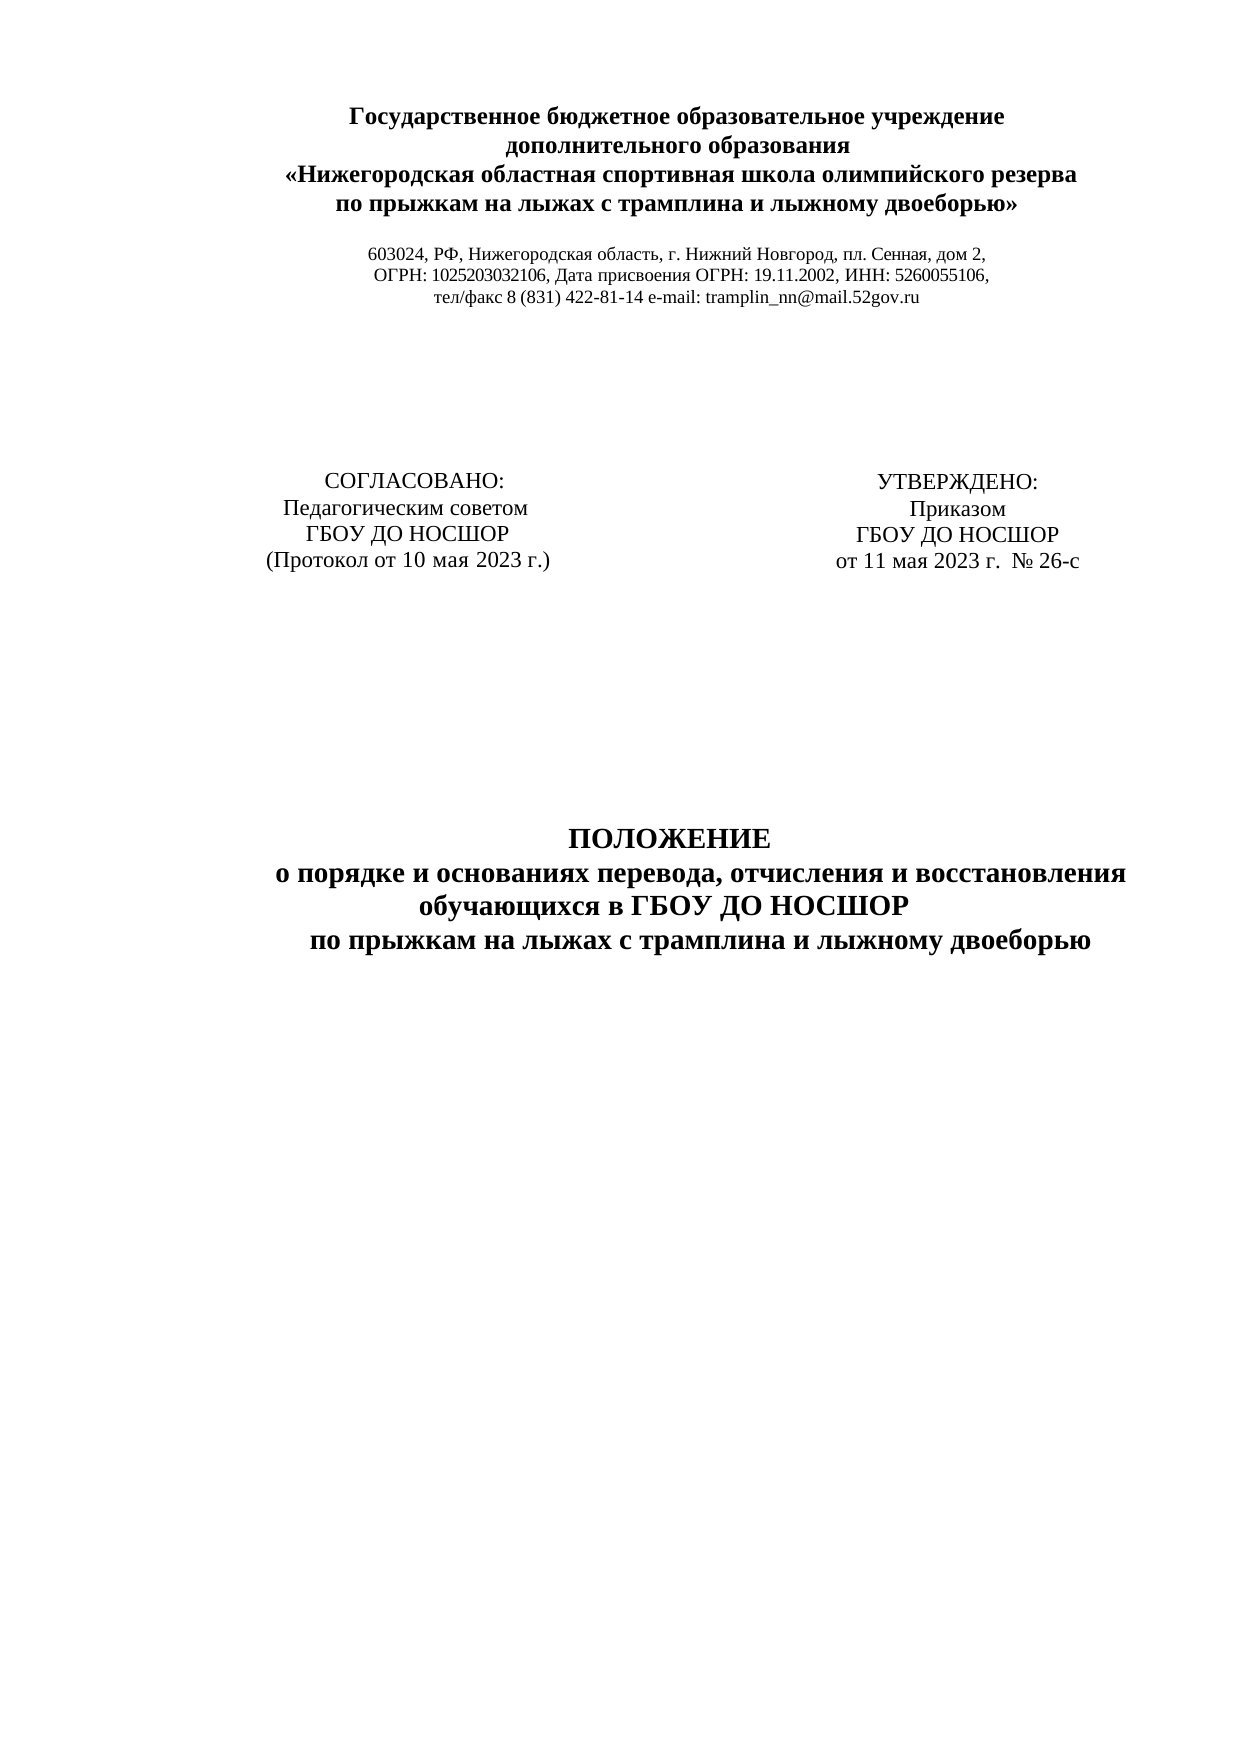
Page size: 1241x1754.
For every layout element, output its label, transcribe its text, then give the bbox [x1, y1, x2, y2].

text 603024, РФ, Нижегородская область, г. Нижний Новгород, пл. Сенная, дом 2, [148, 243, 1132, 264]
table_header УТВЕРЖДЕНО: Приказом ГБОУ ДО НОСШОР от 11 мая 2023 г. № 26-с [715, 468, 1146, 613]
text ОГРН: 1025203032106, Дата присвоения ОГРН: 19.11.2002, ИНН: 5260055106, [148, 264, 1132, 286]
text тел/факс 8 (831) 422-81-14 e-mail: tramplin_nn@mail.52gov.ru [148, 286, 1132, 307]
text «Нижегородская областная спортивная школа олимпийского резерва [148, 159, 1132, 188]
subtitle по прыжкам на лыжах с трамплина и лыжному двоеборью [148, 922, 1180, 956]
text по прыжкам на лыжах с трамплина и лыжному двоеборью» [148, 188, 1132, 216]
text дополнительного образования [148, 130, 1132, 159]
subtitle о порядке и основаниях перевода, отчисления и восстановления обучающихся в ГБОУ ДО НОСШОР [148, 855, 1180, 922]
text Государственное бюджетное образовательное учреждение [148, 101, 1132, 130]
table_header СОГЛАСОВАНО: Педагогическим советом ГБОУ ДО НОСШОР (Протокол от 10 мая 2023 г.) [192, 468, 714, 613]
text ПОЛОЖЕНИЕ [148, 821, 1041, 855]
